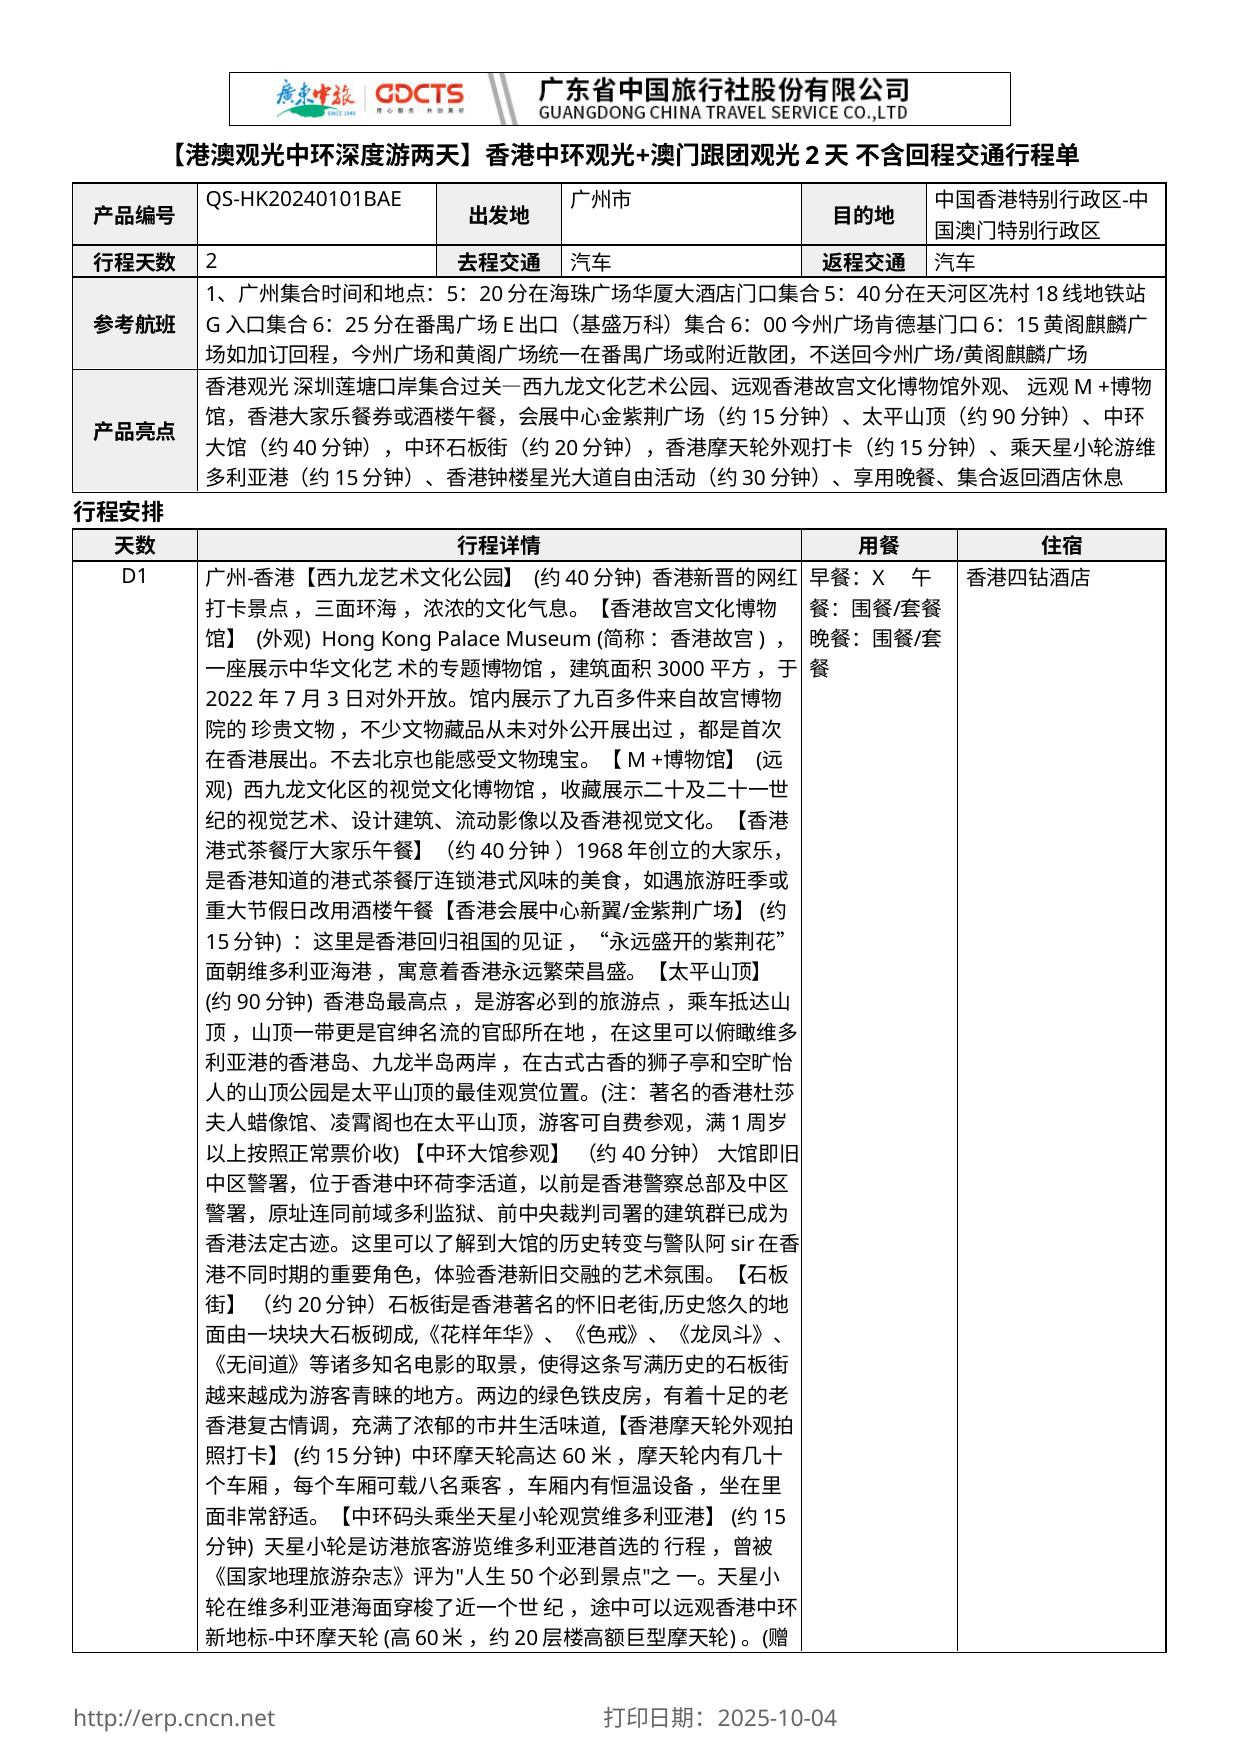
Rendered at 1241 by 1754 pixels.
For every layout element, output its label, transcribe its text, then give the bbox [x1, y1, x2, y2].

picture [230, 73, 1010, 125]
table_cell 1、广州集合时间和地点： [198, 278, 1165, 368]
table_header 行程详情 [198, 530, 801, 560]
table_cell 广州-香港 [198, 562, 801, 1651]
table_header 产品编号 [73, 184, 197, 244]
table_cell 汽车 [562, 246, 801, 276]
table_cell 返程交通 [802, 246, 926, 276]
table_cell 参考航班 [73, 278, 197, 368]
table_header 中国香港特别行政区-中国澳门特别行政区 [927, 184, 1165, 244]
table_cell 汽车 [927, 246, 1165, 276]
table_header 出发地 [437, 184, 561, 244]
table_header 天数 [73, 530, 197, 560]
table_cell 去程交通 [437, 246, 561, 276]
text 行程安排 [73, 494, 1167, 527]
table_cell D1 [73, 562, 197, 1651]
text 【港澳观光中环深度游两天】香港中环观光+澳门跟团观光2天 不含回程交通行程单 [73, 136, 1167, 172]
table_header 用餐 [802, 530, 957, 560]
table_header 住宿 [958, 530, 1165, 560]
table_cell 产品亮点 [73, 370, 197, 491]
table_cell 香港四钻酒店 [958, 562, 1165, 1651]
table_cell 行程天数 [73, 246, 197, 276]
table_header QS-HK20240101BAE [198, 184, 436, 244]
table_header 目的地 [802, 184, 926, 244]
table_header 广州市 [562, 184, 801, 244]
table_cell 香港观光 深圳莲塘口岸集合过关—西九龙文化艺术公园、远观香港故宫文化博物馆外观、 远观 M +博物馆，香港大家乐餐券或酒楼午餐，会展中心金紫荆广场（约15分钟）、太平山顶（约90分钟）、中环大馆（约40分钟），中环石板街（约20分钟），香港摩天轮外观打卡（约15分钟）、乘天星小轮游维多利亚港（约15分钟）、香港钟楼星光大道自由活动（约30分钟）、享用晚餐、集合返回酒店休息 [198, 370, 1165, 491]
table_cell 早餐：X 午餐：围餐/套餐 晚餐：围餐/套餐 [802, 562, 957, 1651]
table_cell 2 [198, 246, 436, 276]
